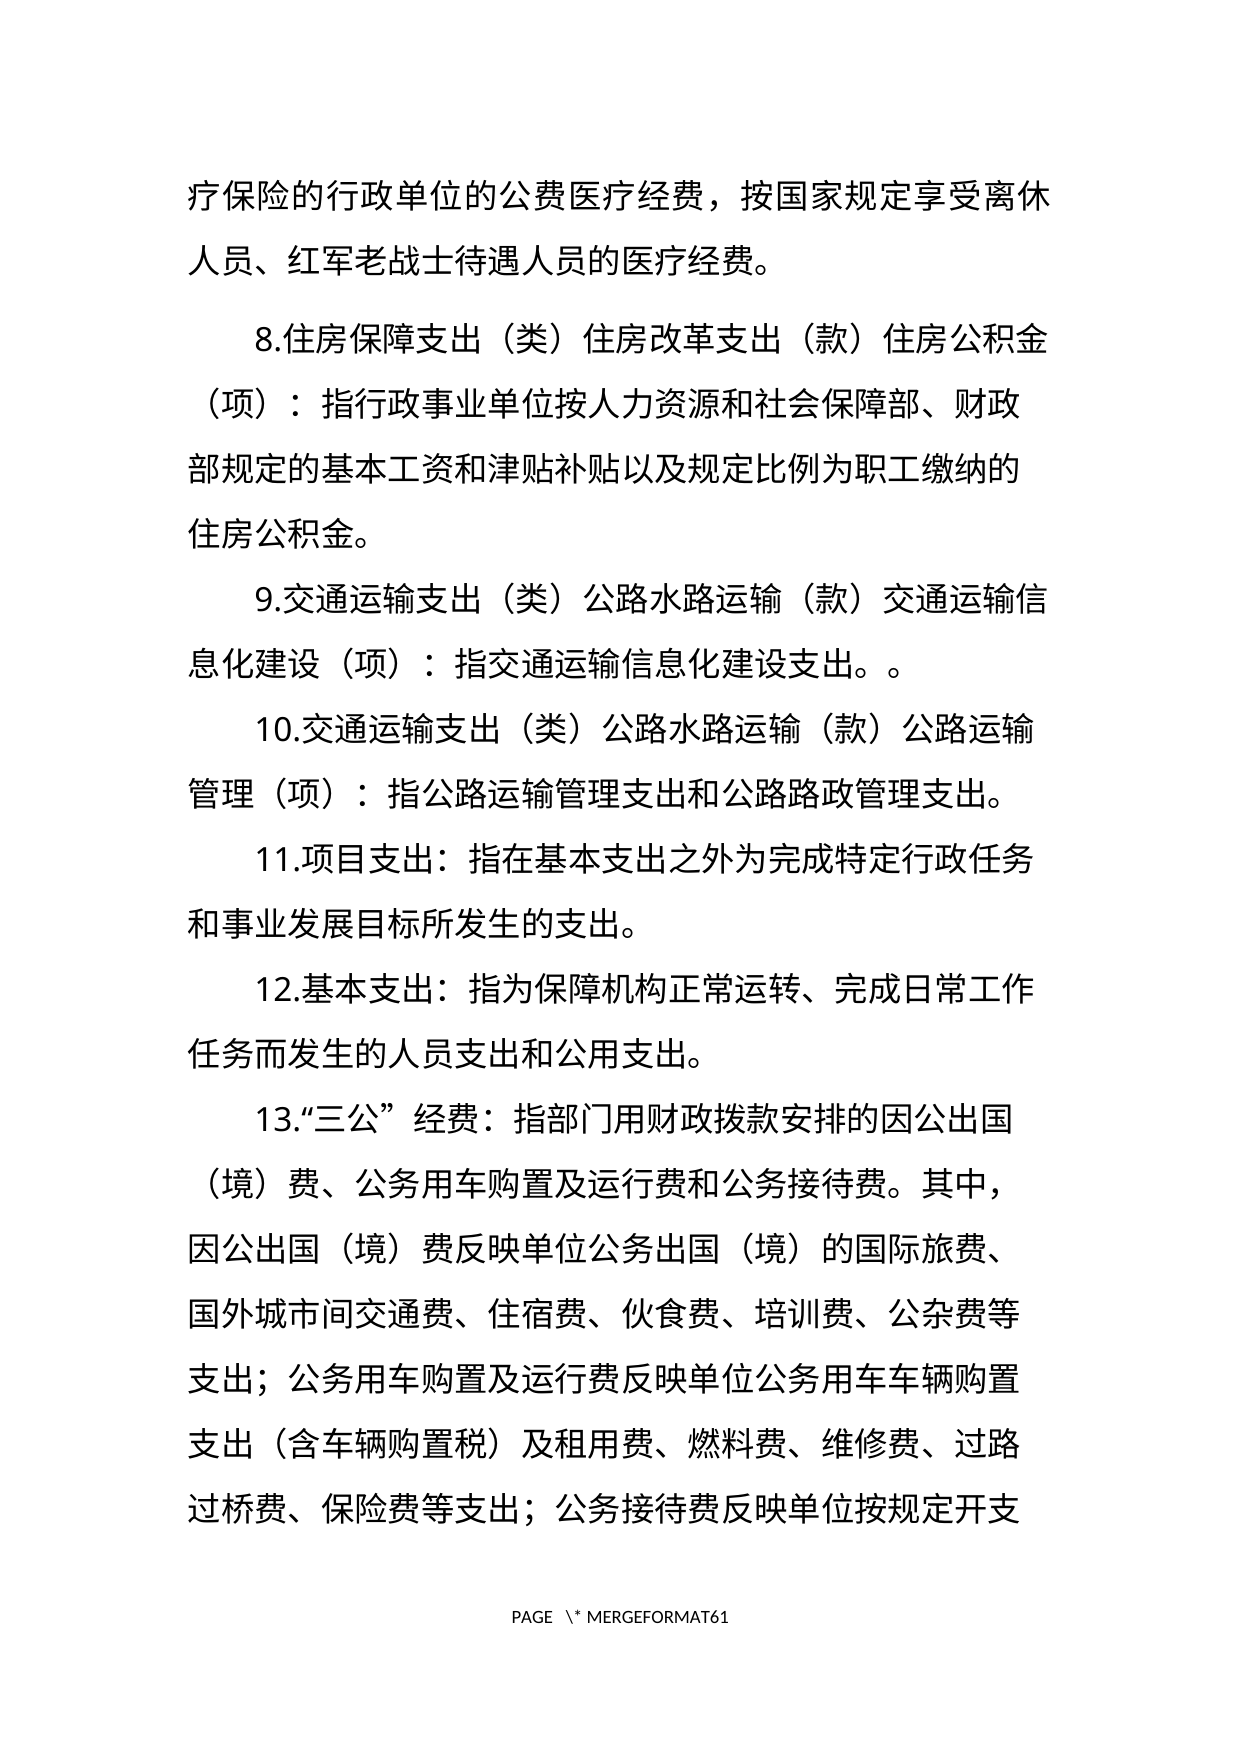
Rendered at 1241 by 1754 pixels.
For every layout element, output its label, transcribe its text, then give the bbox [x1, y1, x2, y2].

text 12.基本支出：指为保障机构正常运转、完成日常工作任务而发生的人员支出和公用支出。 [187, 954, 1053, 1084]
text 8.住房保障支出（类）住房改革支出（款）住房公积金（项）：指行政事业单位按人力资源和社会保障部、财政部规定的基本工资和津贴补贴以及规定比例为职工缴纳的住房公积金。 [187, 304, 1053, 564]
text 10.交通运输支出（类）公路水路运输（款）公路运输管理（项）：指公路运输管理支出和公路路政管理支出。 [187, 694, 1053, 824]
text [187, 162, 1053, 292]
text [187, 1084, 1053, 1539]
text 9.交通运输支出（类）公路水路运输（款）交通运输信息化建设（项）：指交通运输信息化建设支出。。 [187, 564, 1053, 694]
text 11.项目支出：指在基本支出之外为完成特定行政任务和事业发展目标所发生的支出。 [187, 824, 1053, 954]
